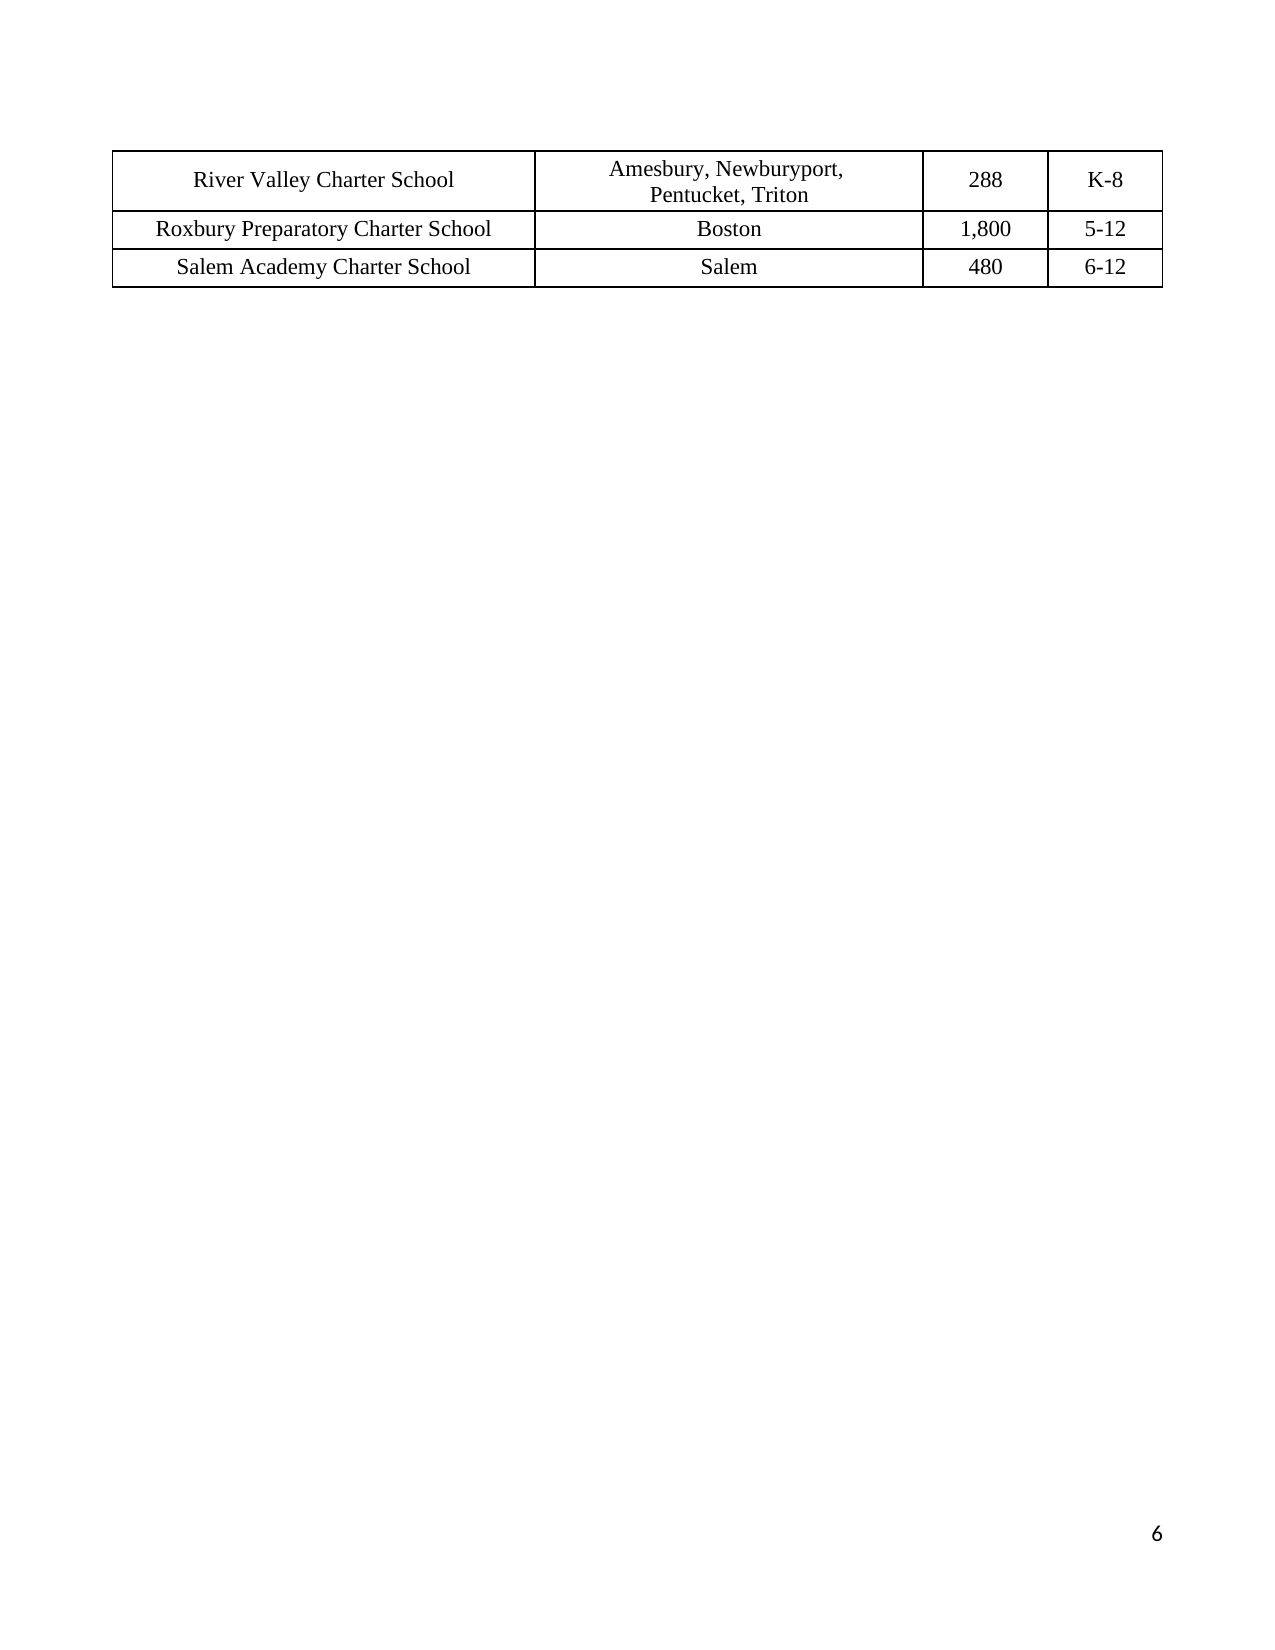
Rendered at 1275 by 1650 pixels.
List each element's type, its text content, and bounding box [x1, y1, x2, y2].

table_cell 6-12 [1049, 250, 1162, 286]
table_cell River Valley Charter School [113, 152, 534, 210]
table_cell 480 [924, 250, 1047, 286]
table_cell 5-12 [1049, 212, 1162, 248]
table_cell K-8 [1049, 152, 1162, 210]
table_cell 288 [924, 152, 1047, 210]
table_cell Salem Academy Charter School [113, 250, 534, 286]
table_cell Salem [536, 250, 922, 286]
table_cell Amesbury, Newburyport, Pentucket, Triton [536, 152, 922, 210]
table_cell Boston [536, 212, 922, 248]
table_cell 1,800 [924, 212, 1047, 248]
table_cell Roxbury Preparatory Charter School [113, 212, 534, 248]
